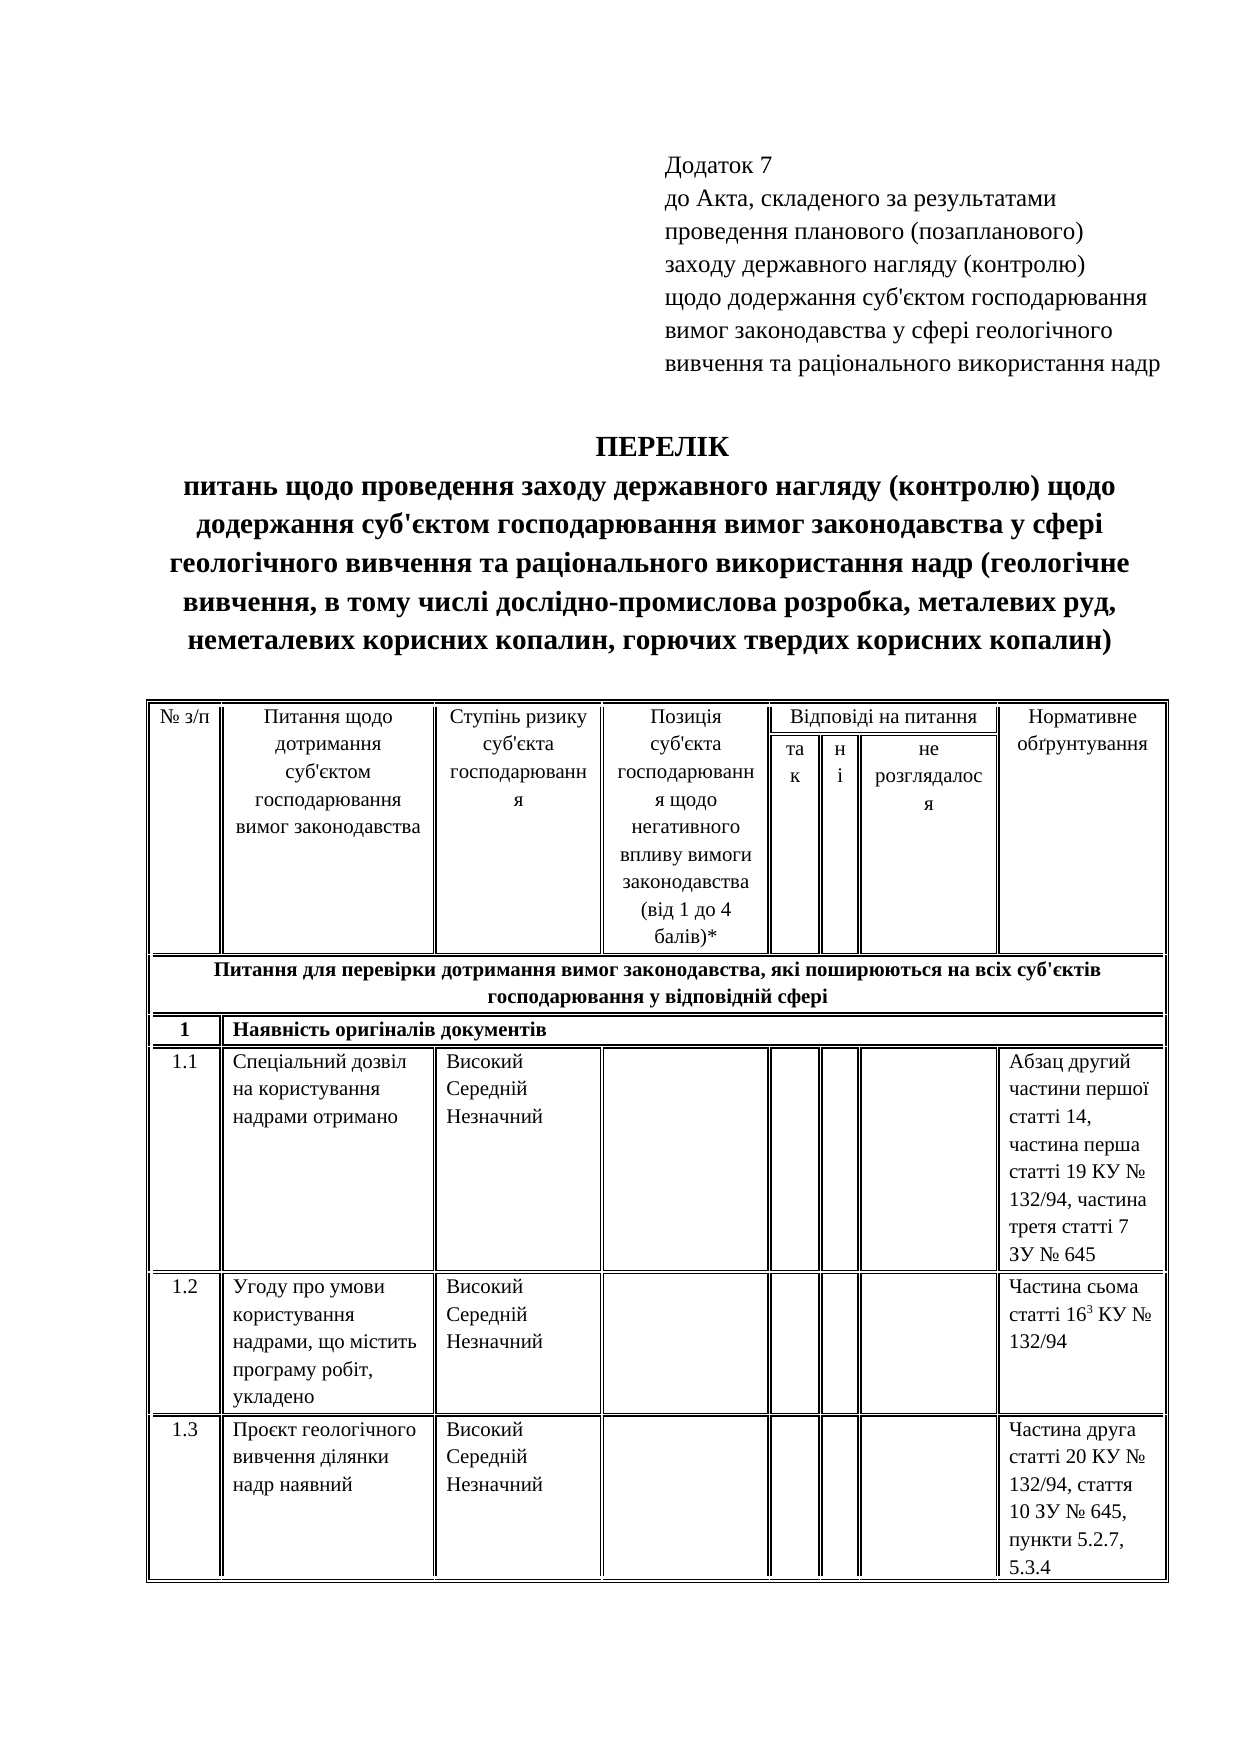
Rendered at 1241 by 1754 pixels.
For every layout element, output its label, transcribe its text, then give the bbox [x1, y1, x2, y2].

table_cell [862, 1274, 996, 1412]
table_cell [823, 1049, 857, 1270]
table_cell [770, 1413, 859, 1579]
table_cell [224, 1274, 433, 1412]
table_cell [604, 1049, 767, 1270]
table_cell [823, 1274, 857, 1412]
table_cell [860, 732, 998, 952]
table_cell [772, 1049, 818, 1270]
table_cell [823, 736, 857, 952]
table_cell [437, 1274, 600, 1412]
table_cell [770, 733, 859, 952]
text Додаток 7 до Акта, складеного за результатами проведення планового (позапланового) заходу державного нагляду (контролю) щодо додержання суб'єктом господарювання вимог законодавства у сфері геологічного вивчення та раціонального використання надр [664, 150, 1166, 377]
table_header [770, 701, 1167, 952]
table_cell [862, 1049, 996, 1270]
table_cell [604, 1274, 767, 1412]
text ПЕРЕЛІК питань щодо проведення заходу державного нагляду (контролю) щодо додержання суб'єктом господарювання вимог законодавства у сфері геологічного вивчення та раціонального використання надр (геологічне вивчення, в тому числі дослідно-промислова розробка, металевих руд, неметалевих корисних копалин, горючих твердих корисних копалин) [133, 429, 1166, 656]
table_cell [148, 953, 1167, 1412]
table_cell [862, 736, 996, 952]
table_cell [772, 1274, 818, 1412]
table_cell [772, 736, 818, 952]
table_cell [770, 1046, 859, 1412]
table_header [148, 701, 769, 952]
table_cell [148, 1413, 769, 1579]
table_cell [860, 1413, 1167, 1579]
